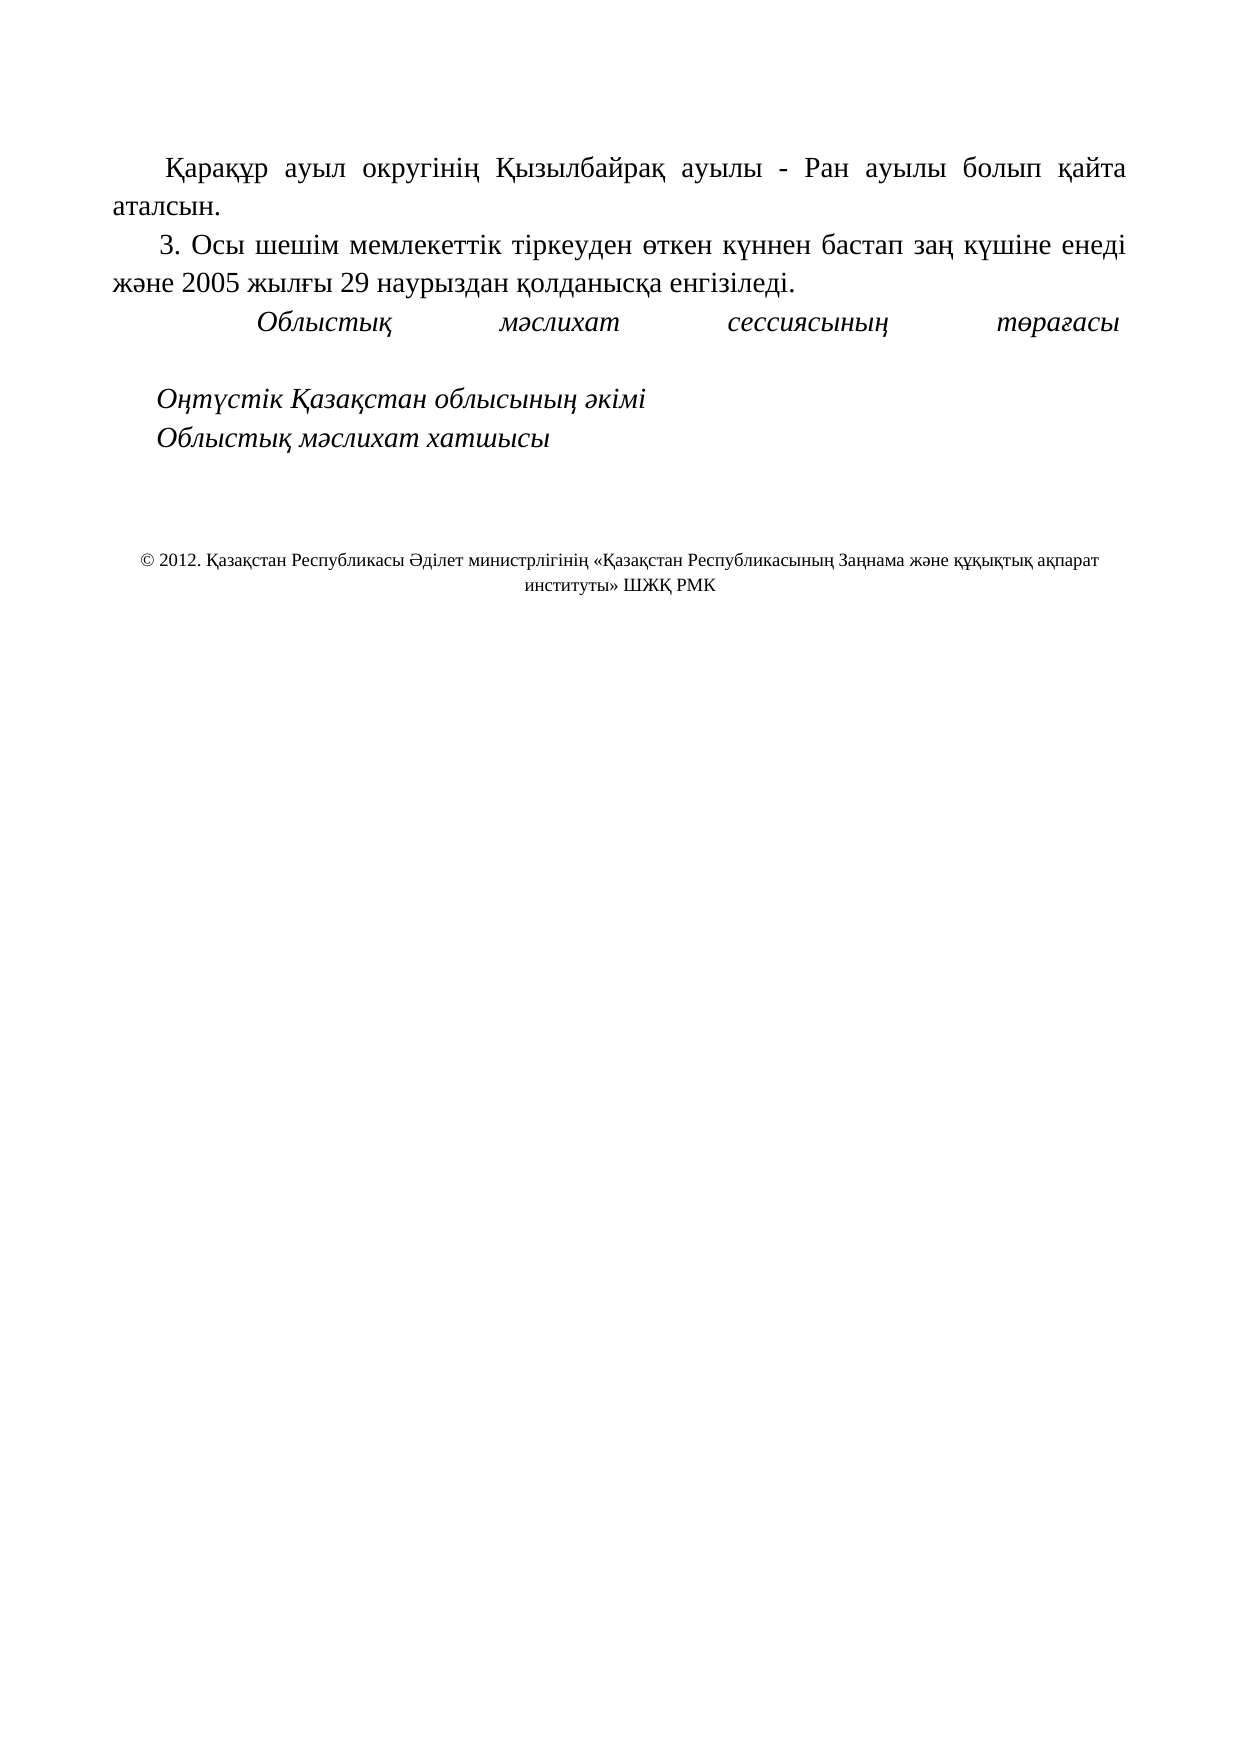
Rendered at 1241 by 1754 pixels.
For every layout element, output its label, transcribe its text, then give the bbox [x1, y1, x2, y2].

text Облыстық мәслихат хатшысы [112, 420, 1128, 453]
text Облыстық мәслихат сессиясының төрағасы Оңтүстік Қазақстан облысының әкімі [112, 304, 1128, 415]
text © 2012. Қазақстан Республикасы Әділет министрлігінің «Қазақстан Республикасының Заңнама және құқықтық ақпарат институты» ШЖҚ РМК [112, 549, 1128, 595]
text Қарақұр ауыл округінің Қызылбайрақ ауылы - Ран ауылы болып қайта аталсын. [112, 150, 1128, 222]
text 3. Осы шешім мемлекеттік тіркеуден өткен күннен бастап заң күшіне енеді және 2005 жылғы 29 наурыздан қолданысқа енгізіледі. [112, 227, 1128, 299]
